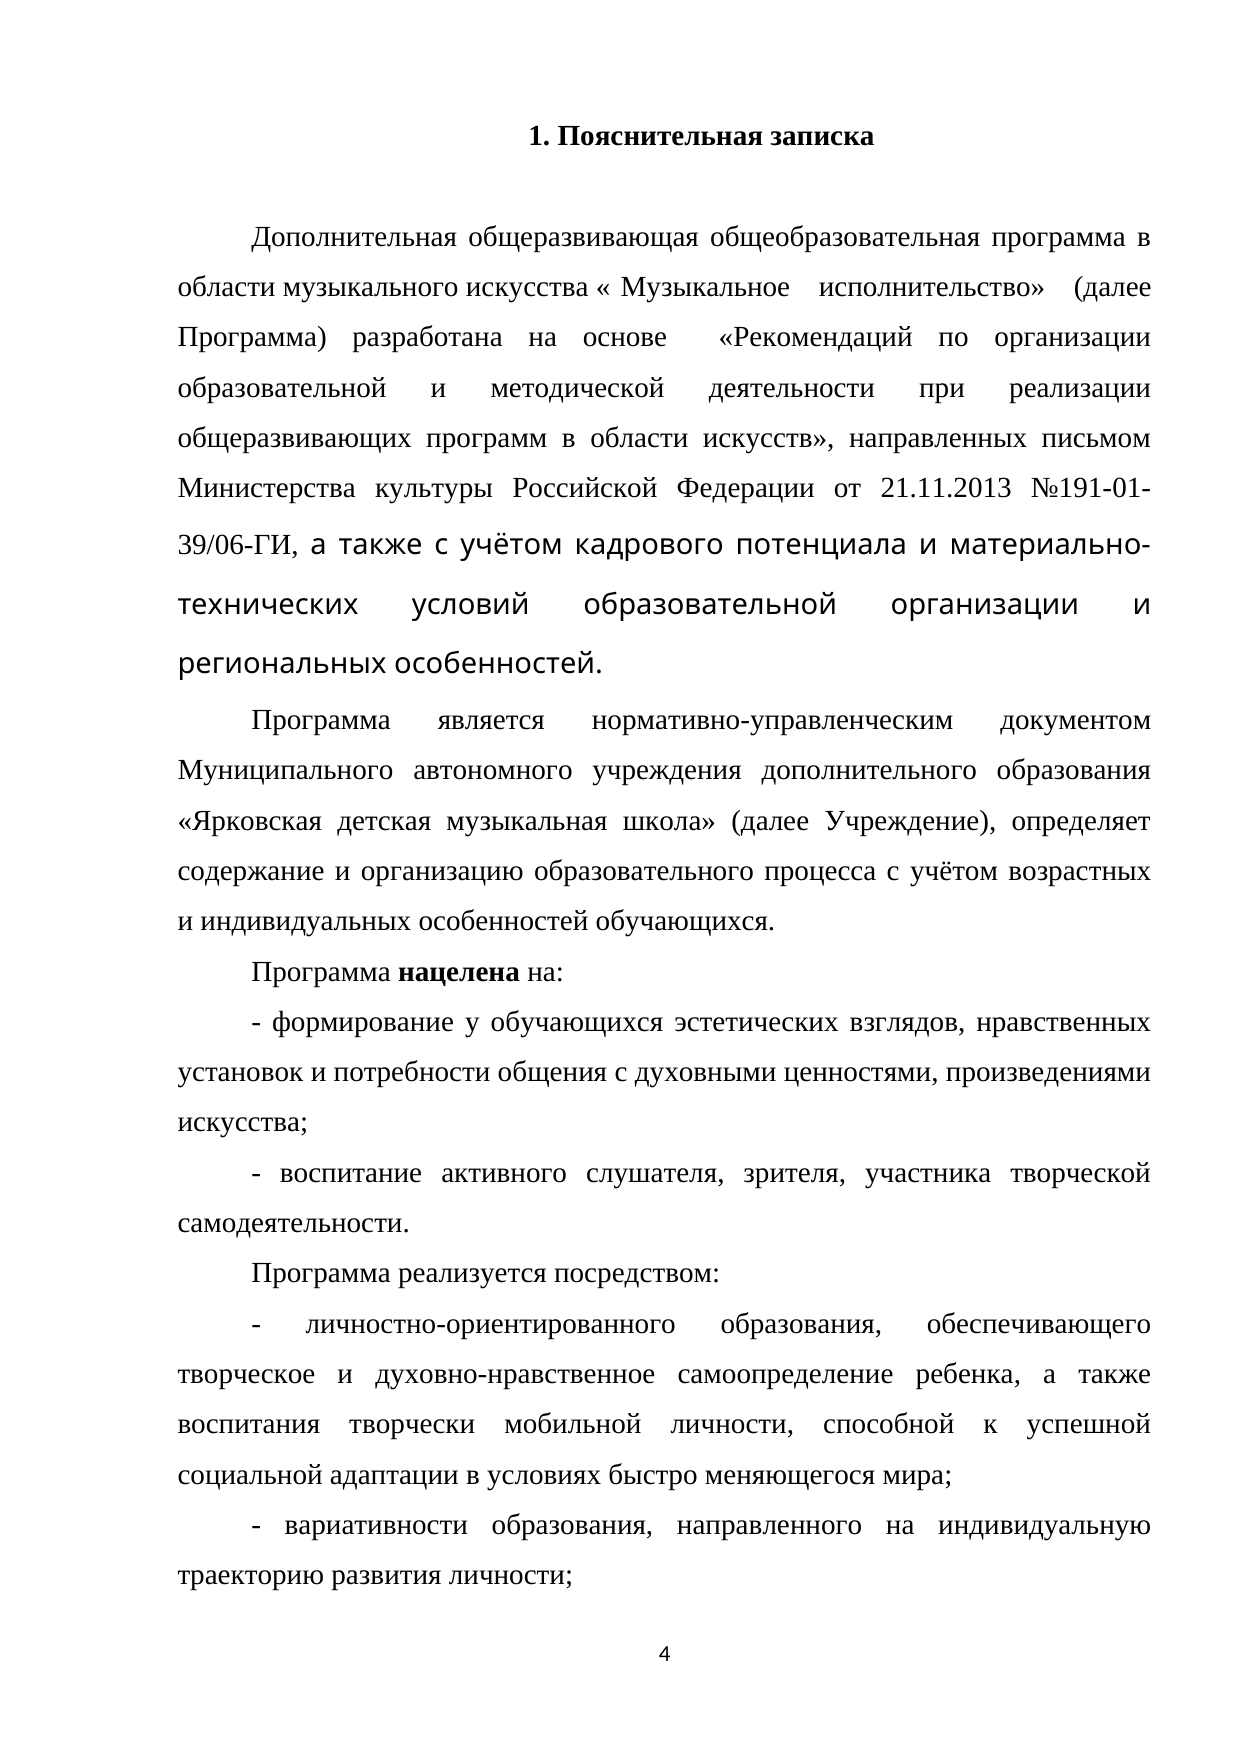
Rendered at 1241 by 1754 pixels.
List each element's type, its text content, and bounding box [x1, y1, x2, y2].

text - вариативности образования, направленного на индивидуальную траекторию развития личности; [177, 1507, 1152, 1591]
text Программа является нормативно-управленческим документом Муниципального автономного учреждения дополнительного образования «Ярковская детская музыкальная школа» (далее Учреждение), определяет содержание и организацию образовательного процесса с учётом возрастных и индивидуальных особенностей обучающихся. [177, 702, 1152, 937]
text - воспитание активного слушателя, зрителя, участника творческой самодеятельности. [177, 1155, 1152, 1239]
text Программа реализуется посредством: [177, 1256, 1152, 1289]
text Дополнительная общеразвивающая общеобразовательная программа в области музыкального искусства « Музыкальное исполнительство» (далее Программа) разработана на основе «Рекомендаций по организации образовательной и методической деятельности при реализации общеразвивающих программ в области искусств», направленных письмом Министерства культуры Российской Федерации от 21.11.2013 №191-01-39/06-ГИ, а также с учётом кадрового потенциала и материально-технических условий образовательной организации и региональных особенностей. [177, 219, 1152, 682]
text 1. Пояснительная записка [177, 118, 1152, 152]
text Программа нацелена на: [177, 954, 1152, 987]
text - личностно-ориентированного образования, обеспечивающего творческое и духовно-нравственное самоопределение ребенка, а также воспитания творчески мобильной личности, способной к успешной социальной адаптации в условиях быстро меняющегося мира; [177, 1306, 1152, 1490]
text - формирование у обучающихся эстетических взглядов, нравственных установок и потребности общения с духовными ценностями, произведениями искусства; [177, 1004, 1152, 1138]
